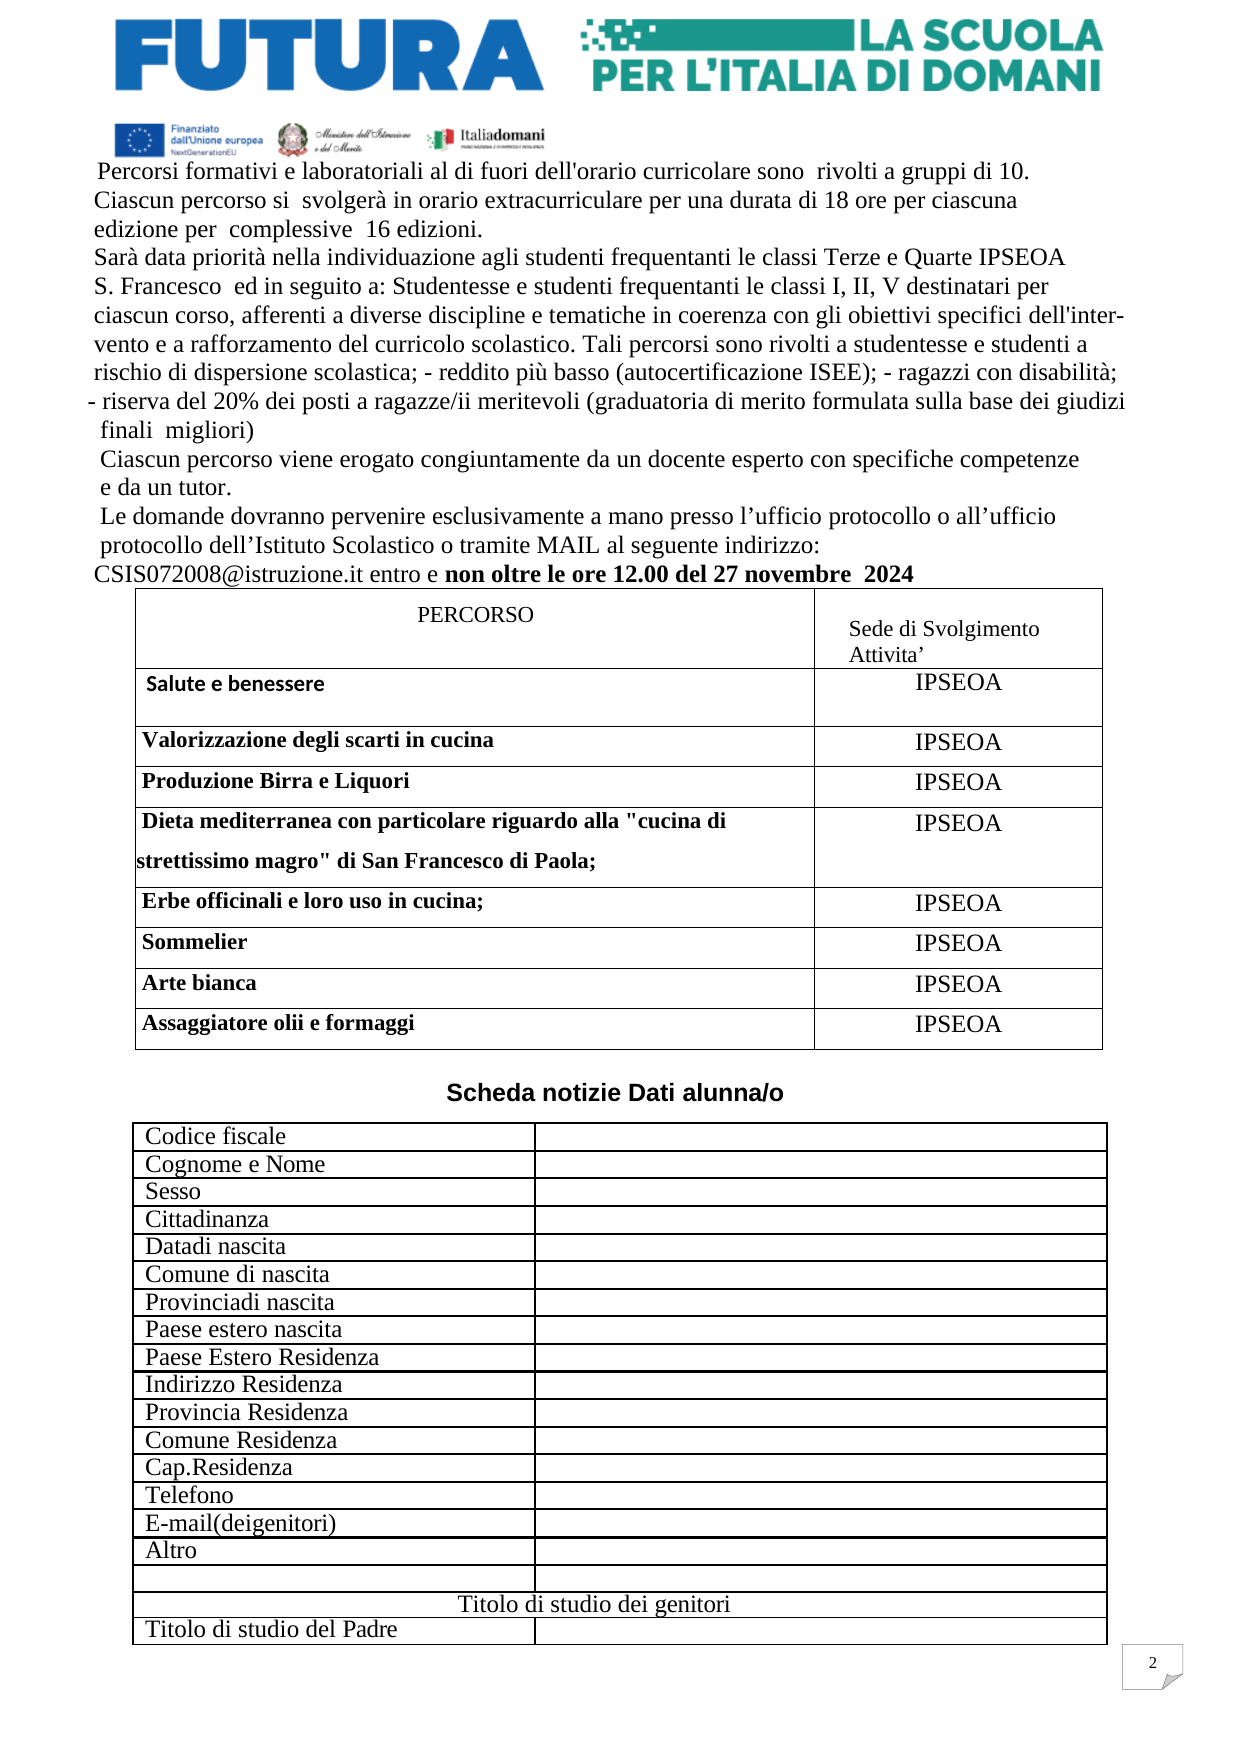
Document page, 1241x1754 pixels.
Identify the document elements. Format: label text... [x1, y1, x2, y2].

table_cell Comune Residenza [134, 1428, 534, 1453]
table_cell Produzione Birra e Liquori [136, 767, 814, 807]
table_cell [536, 1566, 1106, 1591]
table_cell [536, 1373, 1106, 1398]
text e da un tutor. [62, 472, 1096, 501]
table_cell Paese Estero Residenza [134, 1345, 534, 1370]
picture [1164, 1676, 1178, 1686]
table_cell Valorizzazione degli scarti in cucina [136, 727, 814, 766]
table_cell [536, 1262, 1106, 1288]
table_cell [536, 1455, 1106, 1481]
table_cell Cap.Residenza [134, 1455, 534, 1481]
table_cell [536, 1618, 1106, 1644]
table_cell Assaggiatore olii e formaggi [136, 1009, 814, 1049]
table_cell Sommelier [136, 928, 814, 968]
table_cell Dieta mediterranea con particolare riguardo alla "cucina di strettissimo magro" di San Francesco di Paola; [136, 808, 814, 887]
table_cell [536, 1152, 1106, 1177]
text protocollo dell’Istituto Scolastico o tramite MAIL al seguente indirizzo: [62, 530, 1096, 559]
text Percorsi formativi e laboratoriali al di fuori dell'orario curricolare sono rivolti a gruppi di 10. [62, 156, 1096, 185]
text Scheda notizie Dati alunna/o [79, 1078, 1151, 1107]
table_cell [536, 1235, 1106, 1260]
table_cell Cognome e Nome [134, 1152, 534, 1177]
table_cell Titolo di studio dei genitori [134, 1593, 1106, 1617]
table_cell [536, 1290, 1106, 1315]
table_cell Arte bianca [136, 969, 814, 1008]
table_cell Erbe officinali e loro uso in cucina; [136, 888, 814, 927]
text - riserva del 20% dei posti a ragazze/ii meritevoli (graduatoria di merito formulata sulla base dei giudizi [62, 386, 1176, 415]
picture [1161, 1673, 1181, 1688]
table_cell Cittadinanza [134, 1207, 534, 1233]
table_header Sede di Svolgimento Attivita’ [815, 589, 1102, 668]
text Ciascun percorso si svolgerà in orario extracurriculare per una durata di 18 ore per ciascuna [62, 185, 1096, 214]
table_cell [536, 1179, 1106, 1205]
picture [114, 18, 1105, 158]
picture [1163, 1675, 1183, 1690]
text Sarà data priorità nella individuazione agli studenti frequentanti le classi Terze e Quarte IPSEOA [62, 242, 1176, 271]
table_cell Telefono [134, 1483, 534, 1508]
text CSIS072008@istruzione.it entro e non oltre le ore 12.00 del 27 novembre 2024 [62, 559, 1096, 587]
table_cell Comune di nascita [134, 1262, 534, 1288]
text vento e a rafforzamento del curricolo scolastico. Tali percorsi sono rivolti a studentesse e studenti a [62, 329, 1176, 357]
text finali migliori) [62, 415, 1176, 444]
table_cell Paese estero nascita [134, 1317, 534, 1343]
table_cell IPSEOA [815, 969, 1102, 1008]
table_cell IPSEOA [815, 669, 1102, 726]
table_header [536, 1124, 1106, 1149]
text ciascun corso, afferenti a diverse discipline e tematiche in coerenza con gli obiettivi specifici dell'inter- [62, 300, 1176, 329]
text edizione per complessive 16 edizioni. [62, 214, 1096, 242]
table_cell E‐mail(deigenitori) [134, 1510, 534, 1536]
text Ciascun percorso viene erogato congiuntamente da un docente esperto con specifiche competenze [62, 444, 1096, 472]
table_cell Provinciadi nascita [134, 1290, 534, 1315]
table_cell Altro [134, 1539, 534, 1564]
text rischio di dispersione scolastica; - reddito più basso (autocertificazione ISEE); - ragazzi con disabilità; [62, 357, 1176, 386]
table_cell [536, 1428, 1106, 1453]
table_cell Indirizzo Residenza [134, 1373, 534, 1398]
table_cell Datadi nascita [134, 1235, 534, 1260]
table_cell [536, 1317, 1106, 1343]
table_cell IPSEOA [815, 727, 1102, 766]
text Le domande dovranno pervenire esclusivamente a mano presso l’ufficio protocollo o all’ufficio [62, 501, 1096, 530]
table_header PERCORSO [136, 589, 814, 668]
table_cell [536, 1539, 1106, 1564]
table_cell Sesso [134, 1179, 534, 1205]
table_cell [134, 1566, 534, 1591]
table_header Codice fiscale [134, 1124, 534, 1149]
table_cell IPSEOA [815, 1009, 1102, 1049]
table_cell IPSEOA [815, 928, 1102, 968]
table_cell [536, 1510, 1106, 1536]
text S. Francesco ed in seguito a: Studentesse e studenti frequentanti le classi I, II, V destinatari per [62, 271, 1176, 300]
table_cell IPSEOA [815, 888, 1102, 927]
table_cell Salute e benessere [136, 669, 814, 726]
table_cell Provincia Residenza [134, 1400, 534, 1426]
table_cell Titolo di studio del Padre [134, 1618, 534, 1644]
table_cell IPSEOA [815, 808, 1102, 887]
table_cell [536, 1483, 1106, 1508]
table_cell IPSEOA [815, 767, 1102, 807]
table_cell [536, 1345, 1106, 1370]
table_cell [536, 1400, 1106, 1426]
table_cell [536, 1207, 1106, 1233]
